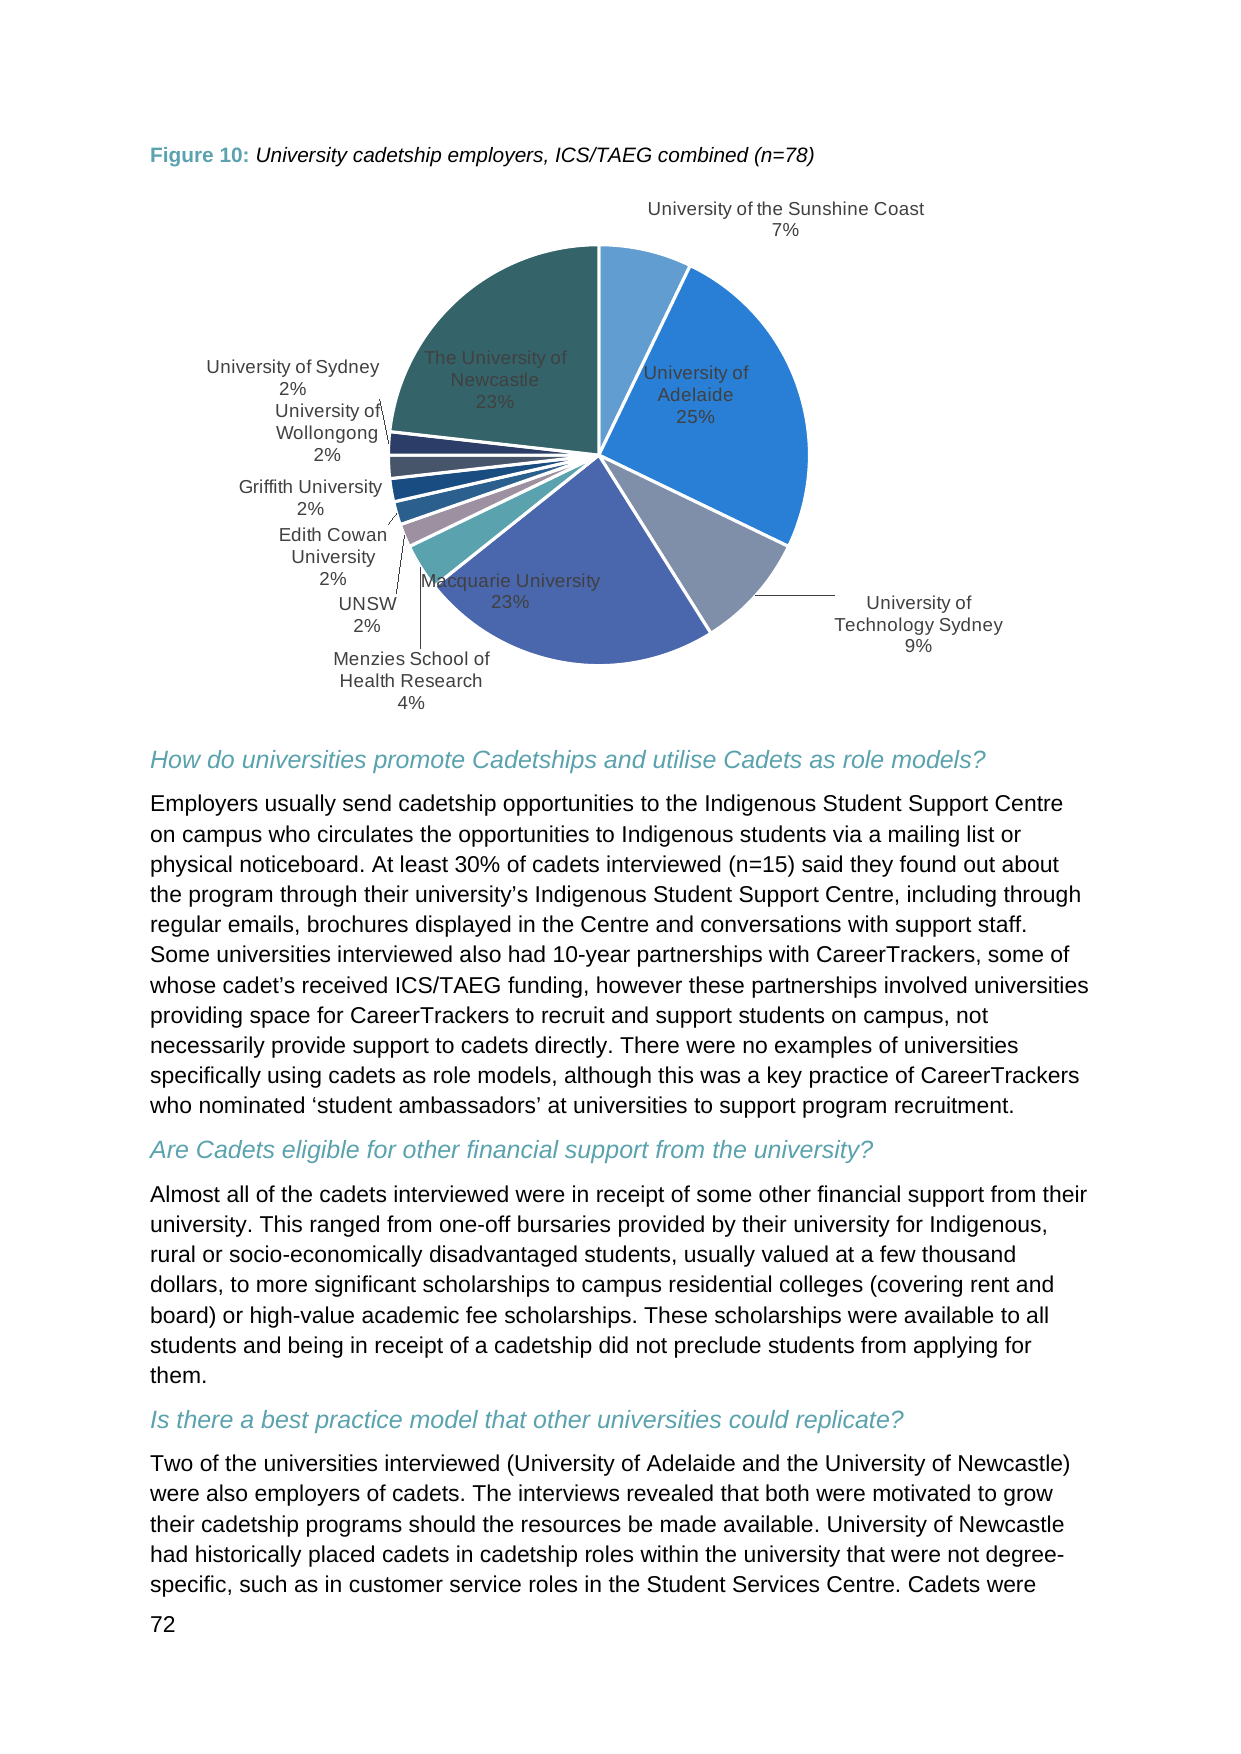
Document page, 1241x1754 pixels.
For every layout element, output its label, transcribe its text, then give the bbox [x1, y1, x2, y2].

text Almost all of the cadets interviewed were in receipt of some other financial support from their university. This ranged from one-off bursaries provided by their university for Indigenous, rural or socio-economically disadvantaged students, usually valued at a few thousand dollars, to more significant scholarships to campus residential colleges (covering rent and board) or high-value academic fee scholarships. These scholarships were available to all students and being in receipt of a cadetship did not preclude students from applying for them. [150, 1181, 1093, 1388]
text Figure 10: University cadetship employers, ICS/TAEG combined (n=78) [150, 143, 1093, 167]
text Employers usually send cadetship opportunities to the Indigenous Student Support Centre on campus who circulates the opportunities to Indigenous students via a mailing list or physical noticeboard. At least 30% of cadets interviewed (n=15) said they found out about the program through their university’s Indigenous Student Support Centre, including through regular emails, brochures displayed in the Centre and conversations with support staff. Some universities interviewed also had 10-year partnerships with CareerTrackers, some of whose cadet’s received ICS/TAEG funding, however these partnerships involved universities providing space for CareerTrackers to recruit and support students on campus, not necessarily provide support to cadets directly. There were no examples of universities specifically using cadets as role models, although this was a key practice of CareerTrackers who nominated ‘student ambassadors’ at universities to support program recruitment. [150, 790, 1093, 1119]
subtitle How do universities promote Cadetships and utilise Cadets as role models? [150, 745, 1093, 774]
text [150, 1450, 1093, 1597]
subtitle Are Cadets eligible for other financial support from the university? [150, 1135, 1093, 1164]
subtitle Is there a best practice model that other universities could replicate? [150, 1405, 1093, 1433]
